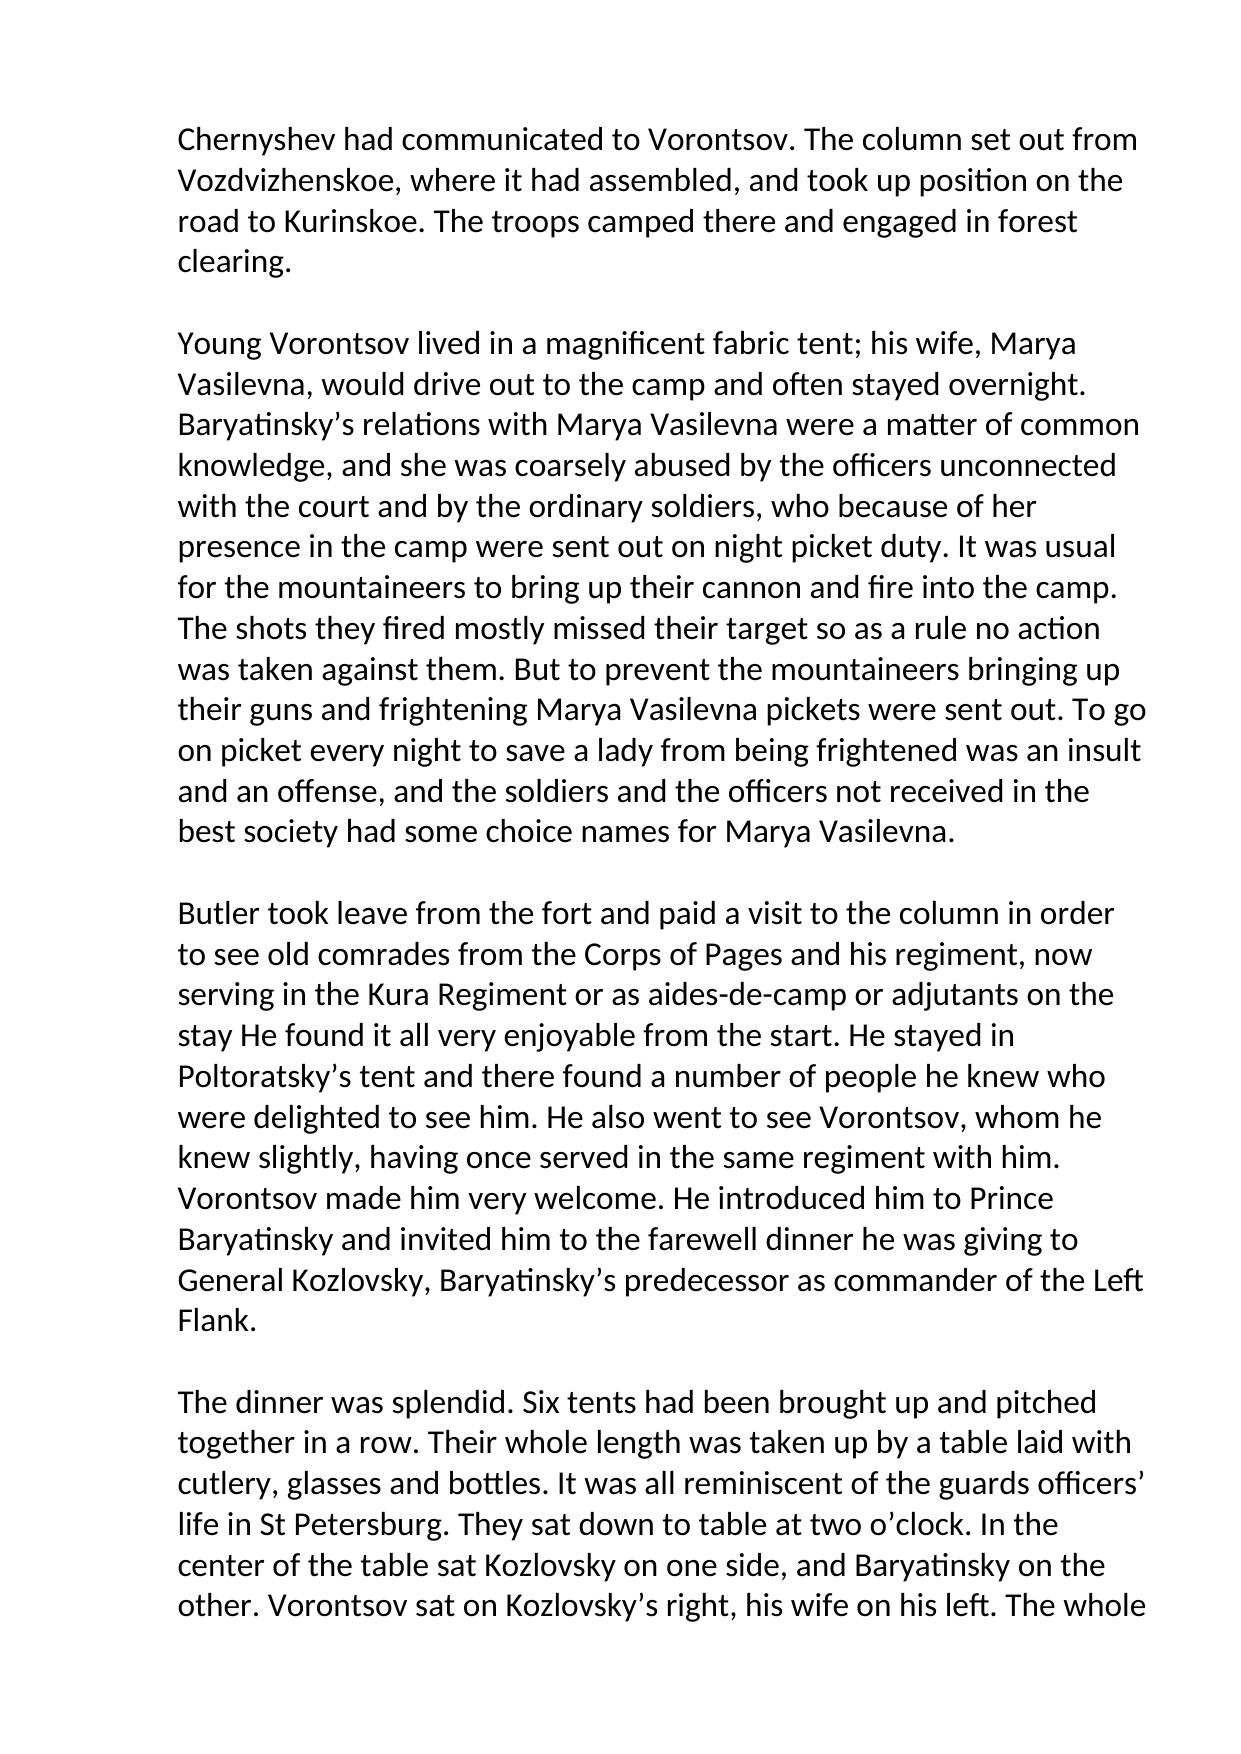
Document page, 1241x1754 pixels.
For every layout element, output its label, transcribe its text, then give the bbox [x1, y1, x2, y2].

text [177, 118, 1152, 281]
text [177, 1381, 1152, 1625]
text Butler took leave from the fort and paid a visit to the column in order to see old comrades from the Corps of Pages and his regiment, now serving in the Kura Regiment or as aides-de-camp or adjutants on the stay He found it all very enjoyable from the start. He stayed in Poltoratsky’s tent and there found a number of people he knew who were delighted to see him. He also went to see Vorontsov, whom he knew slightly, having once served in the same regiment with him. Vorontsov made him very welcome. He introduced him to Prince Baryatinsky and invited him to the farewell dinner he was giving to General Kozlovsky, Baryatinsky’s predecessor as commander of the Left Flank. [177, 892, 1152, 1340]
text Young Vorontsov lived in a magnificent fabric tent; his wife, Marya Vasilevna, would drive out to the camp and often stayed overnight. Baryatinsky’s relations with Marya Vasilevna were a matter of common knowledge, and she was coarsely abused by the officers unconnected with the court and by the ordinary soldiers, who because of her presence in the camp were sent out on night picket duty. It was usual for the mountaineers to bring up their cannon and fire into the camp. The shots they fired mostly missed their target so as a rule no action was taken against them. But to prevent the mountaineers bringing up their guns and frightening Marya Vasilevna pickets were sent out. To go on picket every night to save a lady from being frightened was an insult and an offense, and the soldiers and the officers not received in the best society had some choice names for Marya Vasilevna. [177, 322, 1152, 851]
